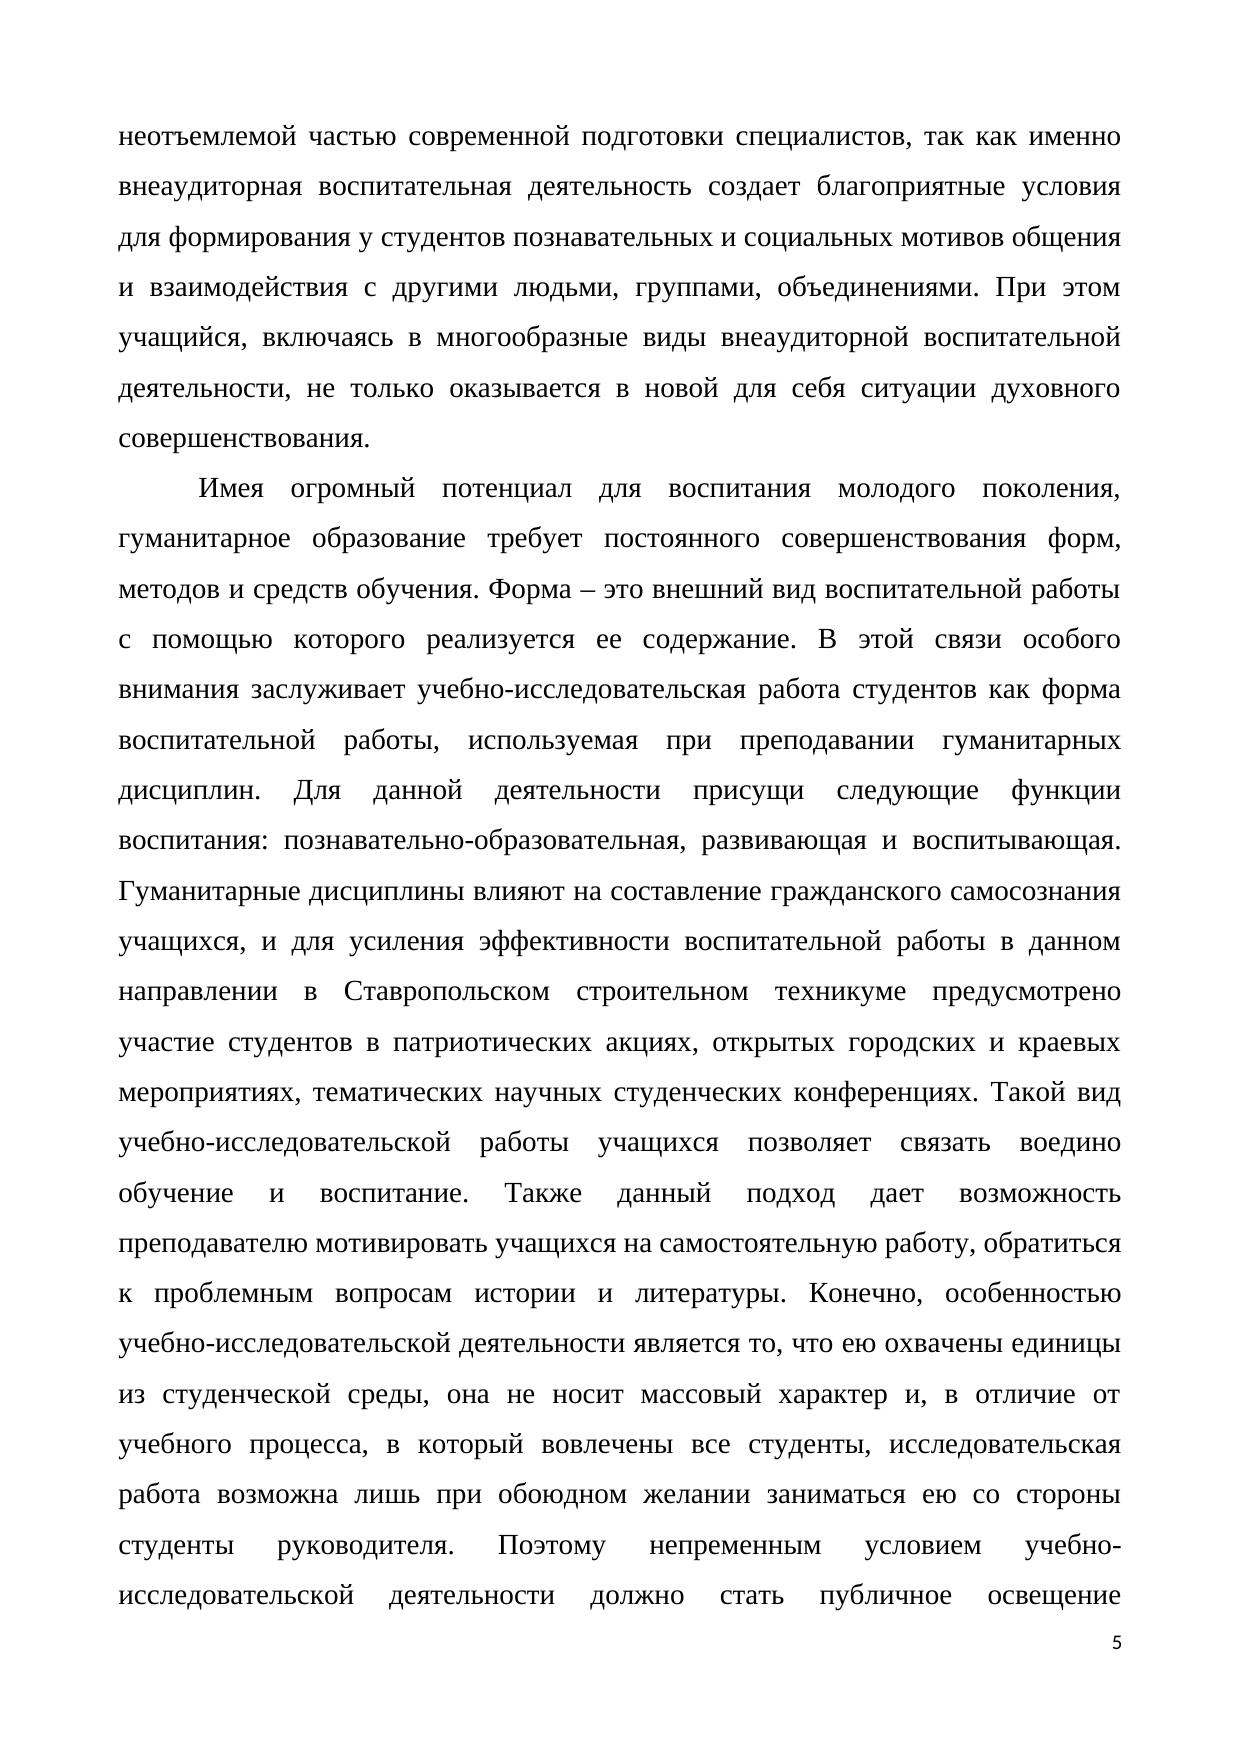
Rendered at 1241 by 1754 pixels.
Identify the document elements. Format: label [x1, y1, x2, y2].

text [118, 470, 1122, 1611]
text [118, 118, 1122, 453]
